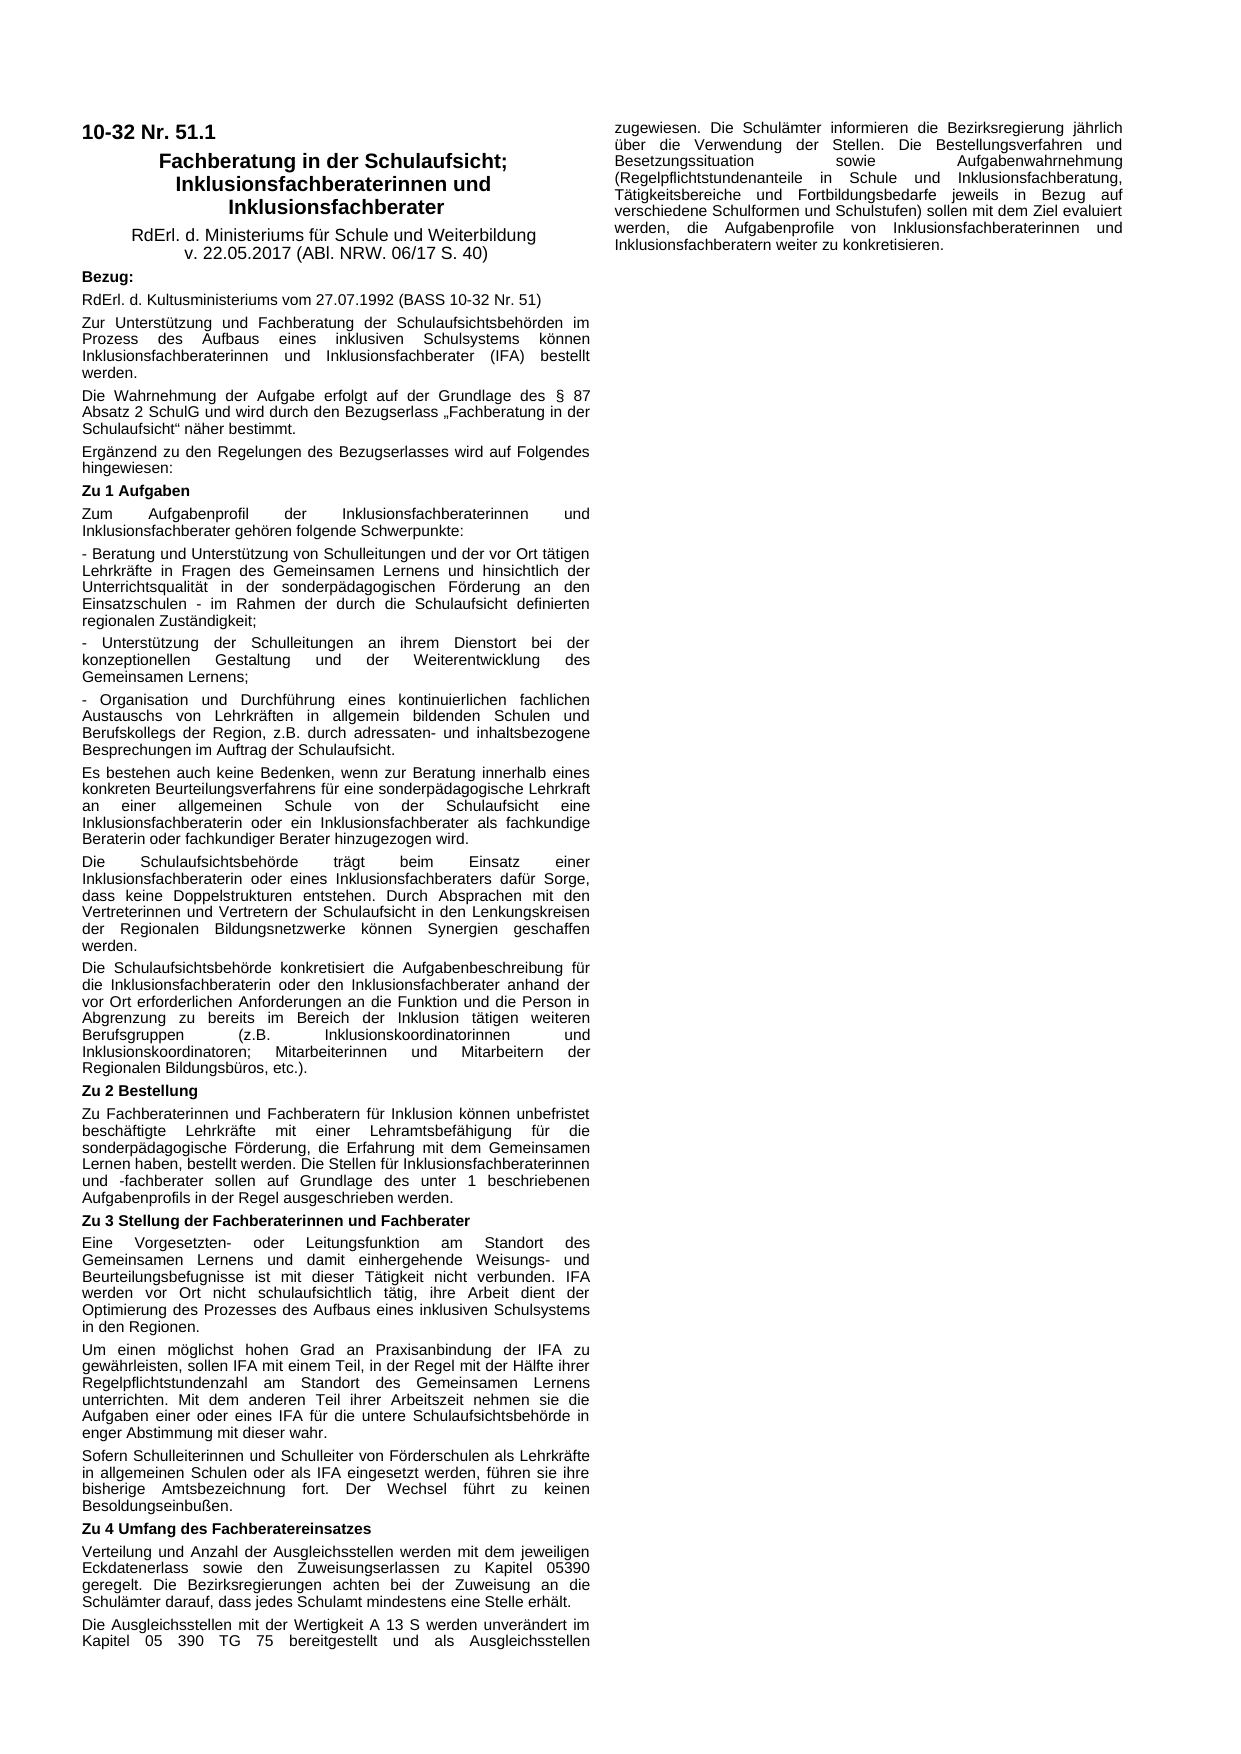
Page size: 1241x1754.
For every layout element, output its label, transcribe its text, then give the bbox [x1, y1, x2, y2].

text Zu 2 Bestellung [82, 1083, 591, 1100]
text Eine Vorgesetzten- oder Leitungsfunktion am Standort des Gemeinsamen Lernens und damit einhergehende Weisungs- und Beurteilungsbefugnisse ist mit dieser Tätigkeit nicht verbunden. IFA werden vor Ort nicht schulaufsichtlich tätig, ihre Arbeit dient der Optimierung des Prozesses des Aufbaus eines inklusiven Schulsystems in den Regionen. [82, 1236, 591, 1336]
text Die Ausgleichsstellen mit der Wertigkeit A 13 S werden unverändert im Kapitel 05 390 TG 75 bereitgestellt und als Ausgleichsstellen zugewiesen. Die Schulämter informieren die Bezirksregierung jährlich über die Verwendung der Stellen. Die Bestellungsverfahren und Besetzungssituation sowie Aufgabenwahrnehmung (Regelpflichtstundenanteile in Schule und Inklusionsfachberatung, Tätigkeitsbereiche und Fortbildungsbedarfe jeweils in Bezug auf verschiedene Schulformen und Schulstufen) sollen mit dem Ziel evaluiert werden, die Aufgabenprofile von Inklusionsfachberaterinnen und Inklusionsfachberatern weiter zu konkretisieren. [614, 120, 1123, 253]
text Bezug: [82, 269, 591, 286]
text Zu 1 Aufgaben [82, 483, 591, 500]
text RdErl. d. Kultusministeriums vom 27.07.1992 (BASS 10-32 Nr. 51) [82, 292, 591, 308]
text Die Wahrnehmung der Aufgabe erfolgt auf der Grundlage des § 87 Absatz 2 SchulG und wird durch den Bezugserlass „Fachberatung in der Schulaufsicht“ näher bestimmt. [82, 388, 591, 438]
text Ergänzend zu den Regelungen des Bezugserlasses wird auf Folgendes hingewiesen: [82, 444, 591, 477]
text Zu 4 Umfang des Fachberatereinsatzes [82, 1521, 591, 1538]
text Die Schulaufsichtsbehörde konkretisiert die Aufgabenbeschreibung für die Inklusionsfachberaterin oder den Inklusionsfachberater anhand der vor Ort erforderlichen Anforderungen an die Funktion und die Person in Abgrenzung zu bereits im Bereich der Inklusion tätigen weiteren Berufsgruppen (z.B. Inklusionskoordinatorinnen und Inklusionskoordinatoren; Mitarbeiterinnen und Mitarbeitern der Regionalen Bildungsbüros, etc.). [82, 961, 591, 1077]
text - Beratung und Unterstützung von Schulleitungen und der vor Ort tätigen Lehrkräfte in Fragen des Gemeinsamen Lernens und hinsichtlich der Unterrichtsqualität in der sonderpädagogischen Förderung an den Einsatzschulen - im Rahmen der durch die Schulaufsicht definierten regionalen Zuständigkeit; [82, 546, 591, 629]
text Zur Unterstützung und Fachberatung der Schulaufsichtsbehörden im Prozess des Aufbaus eines inklusiven Schulsystems können Inklusionsfachberaterinnen und Inklusionsfachberater (IFA) bestellt werden. [82, 315, 591, 381]
text - Organisation und Durchführung eines kontinuierlichen fachlichen Austauschs von Lehrkräften in allgemein bildenden Schulen und Berufskollegs der Region, z.B. durch adressaten- und inhaltsbezogene Besprechungen im Auftrag der Schulaufsicht. [82, 692, 591, 758]
text Zu Fachberaterinnen und Fachberatern für Inklusion können unbefristet beschäftigte Lehrkräfte mit einer Lehramtsbefähigung für die sonderpädagogische Förderung, die Erfahrung mit dem Gemeinsamen Lernen haben, bestellt werden. Die Stellen für Inklusionsfachberaterinnen und -fachberater sollen auf Grundlage des unter 1 beschriebenen Aufgabenprofils in der Regel ausgeschrieben werden. [82, 1106, 591, 1206]
text 10-32 Nr. 51.1 [82, 120, 591, 144]
text Es bestehen auch keine Bedenken, wenn zur Beratung innerhalb eines konkreten Beurteilungsverfahrens für eine sonderpädagogische Lehrkraft an einer allgemeinen Schule von der Schulaufsicht eine Inklusionsfachberaterin oder ein Inklusionsfachberater als fachkundige Beraterin oder fachkundiger Berater hinzugezogen wird. [82, 765, 591, 848]
text Die Schulaufsichtsbehörde trägt beim Einsatz einer Inklusionsfachberaterin oder eines Inklusionsfachberaters dafür Sorge, dass keine Doppelstrukturen entstehen. Durch Absprachen mit den Vertreterinnen und Vertretern der Schulaufsicht in den Lenkungskreisen der Regionalen Bildungsnetzwerke können Synergien geschaffen werden. [82, 854, 591, 954]
text Zu 3 Stellung der Fachberaterinnen und Fachberater [82, 1213, 591, 1229]
text Fachberatung in der Schulaufsicht; Inklusionsfachberaterinnen und Inklusionsfachberater [82, 150, 591, 219]
text - Unterstützung der Schulleitungen an ihrem Dienstort bei der konzeptionellen Gestaltung und der Weiterentwicklung des Gemeinsamen Lernens; [82, 636, 591, 686]
text RdErl. d. Ministeriums für Schule und Weiterbildung v. 22.05.2017 (ABl. NRW. 06/17 S. 40) [82, 227, 591, 263]
text Um einen möglichst hohen Grad an Praxisanbindung der IFA zu gewährleisten, sollen IFA mit einem Teil, in der Regel mit der Hälfte ihrer Regelpflichtstundenzahl am Standort des Gemeinsamen Lernens unterrichten. Mit dem anderen Teil ihrer Arbeitszeit nehmen sie die Aufgaben einer oder eines IFA für die untere Schulaufsichtsbehörde in enger Abstimmung mit dieser wahr. [82, 1342, 591, 1442]
text Zum Aufgabenprofil der Inklusionsfachberaterinnen und Inklusionsfachberater gehören folgende Schwerpunkte: [82, 506, 591, 540]
text Verteilung und Anzahl der Ausgleichsstellen werden mit dem jeweiligen Eckdatenerlass sowie den Zuweisungserlassen zu Kapitel 05390 geregelt. Die Bezirksregierungen achten bei der Zuweisung an die Schulämter darauf, dass jedes Schulamt mindestens eine Stelle erhält. [82, 1544, 591, 1611]
text Sofern Schulleiterinnen und Schulleiter von Förderschulen als Lehrkräfte in allgemeinen Schulen oder als IFA eingesetzt werden, führen sie ihre bisherige Amtsbezeichnung fort. Der Wechsel führt zu keinen Besoldungseinbußen. [82, 1448, 591, 1515]
